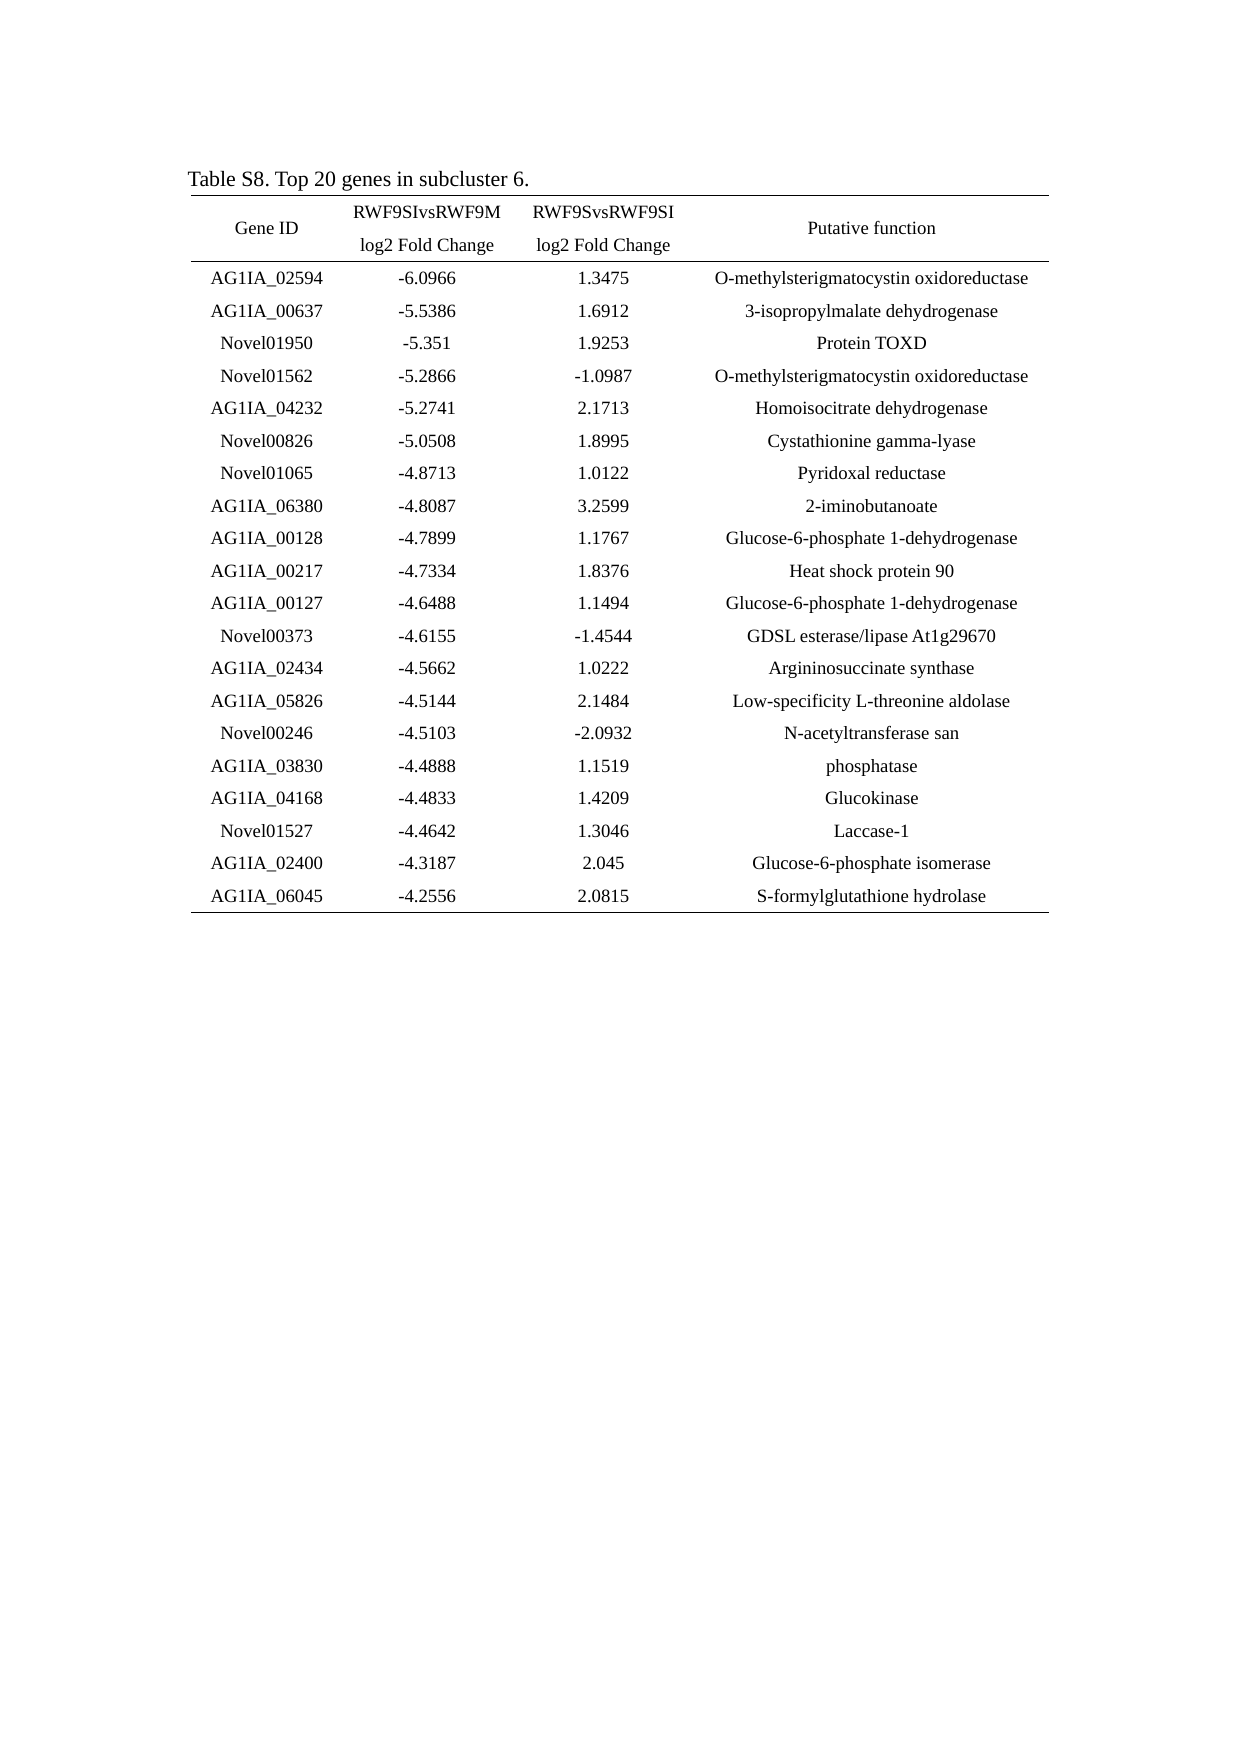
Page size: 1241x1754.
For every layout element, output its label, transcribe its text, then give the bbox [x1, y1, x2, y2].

table_cell 1.6912 [512, 294, 694, 327]
table_cell AG1IA_02400 [191, 847, 342, 879]
table_cell 1.1494 [512, 587, 694, 619]
table_cell Glucose-6-phosphate 1-dehydrogenase [694, 522, 1049, 554]
table_cell AG1IA_02594 [191, 262, 342, 294]
table_cell 3-isopropylmalate dehydrogenase [694, 294, 1049, 327]
table_header RWF9SIvsRWF9M log2 Fold Change [342, 196, 512, 261]
table_cell 1.8995 [512, 424, 694, 457]
table_cell 1.0122 [512, 457, 694, 489]
table_cell -4.8713 [342, 457, 512, 489]
table_header Gene ID [191, 196, 342, 261]
table_cell 1.3046 [512, 814, 694, 847]
table_cell phosphatase [694, 749, 1049, 782]
table_cell 1.9253 [512, 327, 694, 359]
table_cell O-methylsterigmatocystin oxidoreductase [694, 359, 1049, 392]
table_cell -4.2556 [342, 879, 512, 912]
table_cell AG1IA_06380 [191, 489, 342, 522]
table_cell -4.5662 [342, 652, 512, 684]
table_cell -4.3187 [342, 847, 512, 879]
table_cell AG1IA_02434 [191, 652, 342, 684]
table_cell GDSL esterase/lipase At1g29670 [694, 619, 1049, 652]
table_cell Novel00246 [191, 717, 342, 749]
text Table S8. Top 20 genes in subcluster 6. [187, 162, 1053, 194]
table_cell -4.5103 [342, 717, 512, 749]
table_cell -5.2866 [342, 359, 512, 392]
table_cell Glucose-6-phosphate isomerase [694, 847, 1049, 879]
table_cell -1.4544 [512, 619, 694, 652]
table_cell AG1IA_00637 [191, 294, 342, 327]
table_cell Protein TOXD [694, 327, 1049, 359]
table_cell N-acetyltransferase san [694, 717, 1049, 749]
table_cell -4.5144 [342, 684, 512, 717]
table_cell Novel01527 [191, 814, 342, 847]
table_cell AG1IA_00217 [191, 554, 342, 587]
table_cell 1.3475 [512, 262, 694, 294]
table_cell Glucose-6-phosphate 1-dehydrogenase [694, 587, 1049, 619]
table_cell -4.4888 [342, 749, 512, 782]
table_cell 1.4209 [512, 782, 694, 814]
table_cell AG1IA_05826 [191, 684, 342, 717]
table_cell AG1IA_04232 [191, 392, 342, 424]
table_cell -5.2741 [342, 392, 512, 424]
table_cell Homoisocitrate dehydrogenase [694, 392, 1049, 424]
table_cell Novel01562 [191, 359, 342, 392]
table_cell 2.1484 [512, 684, 694, 717]
table_cell 1.1519 [512, 749, 694, 782]
table_cell Laccase-1 [694, 814, 1049, 847]
table_cell Pyridoxal reductase [694, 457, 1049, 489]
table_cell -4.6155 [342, 619, 512, 652]
table_cell -5.0508 [342, 424, 512, 457]
table_cell 2-iminobutanoate [694, 489, 1049, 522]
table_cell -2.0932 [512, 717, 694, 749]
table_header RWF9SvsRWF9SI log2 Fold Change [512, 196, 694, 261]
table_cell AG1IA_00128 [191, 522, 342, 554]
table_cell -4.6488 [342, 587, 512, 619]
table_cell AG1IA_06045 [191, 879, 342, 912]
table_cell 1.1767 [512, 522, 694, 554]
table_cell O-methylsterigmatocystin oxidoreductase [694, 262, 1049, 294]
table_cell Glucokinase [694, 782, 1049, 814]
table_cell AG1IA_03830 [191, 749, 342, 782]
table_cell -5.5386 [342, 294, 512, 327]
table_cell Novel00373 [191, 619, 342, 652]
table_cell -1.0987 [512, 359, 694, 392]
table_cell Novel00826 [191, 424, 342, 457]
table_cell 2.0815 [512, 879, 694, 912]
table_cell Low-specificity L-threonine aldolase [694, 684, 1049, 717]
table_cell -4.7334 [342, 554, 512, 587]
table_cell -5.351 [342, 327, 512, 359]
table_header Putative function [694, 196, 1049, 261]
table_cell 2.1713 [512, 392, 694, 424]
table_cell 3.2599 [512, 489, 694, 522]
table_cell S-formylglutathione hydrolase [694, 879, 1049, 912]
table_cell -4.4642 [342, 814, 512, 847]
table_cell -4.4833 [342, 782, 512, 814]
table_cell Heat shock protein 90 [694, 554, 1049, 587]
table_cell 1.8376 [512, 554, 694, 587]
table_cell -6.0966 [342, 262, 512, 294]
table_cell Novel01065 [191, 457, 342, 489]
table_cell Argininosuccinate synthase [694, 652, 1049, 684]
table_cell 2.045 [512, 847, 694, 879]
table_cell 1.0222 [512, 652, 694, 684]
table_cell Novel01950 [191, 327, 342, 359]
table_cell AG1IA_04168 [191, 782, 342, 814]
table_cell AG1IA_00127 [191, 587, 342, 619]
table_cell Cystathionine gamma-lyase [694, 424, 1049, 457]
table_cell -4.7899 [342, 522, 512, 554]
table_cell -4.8087 [342, 489, 512, 522]
